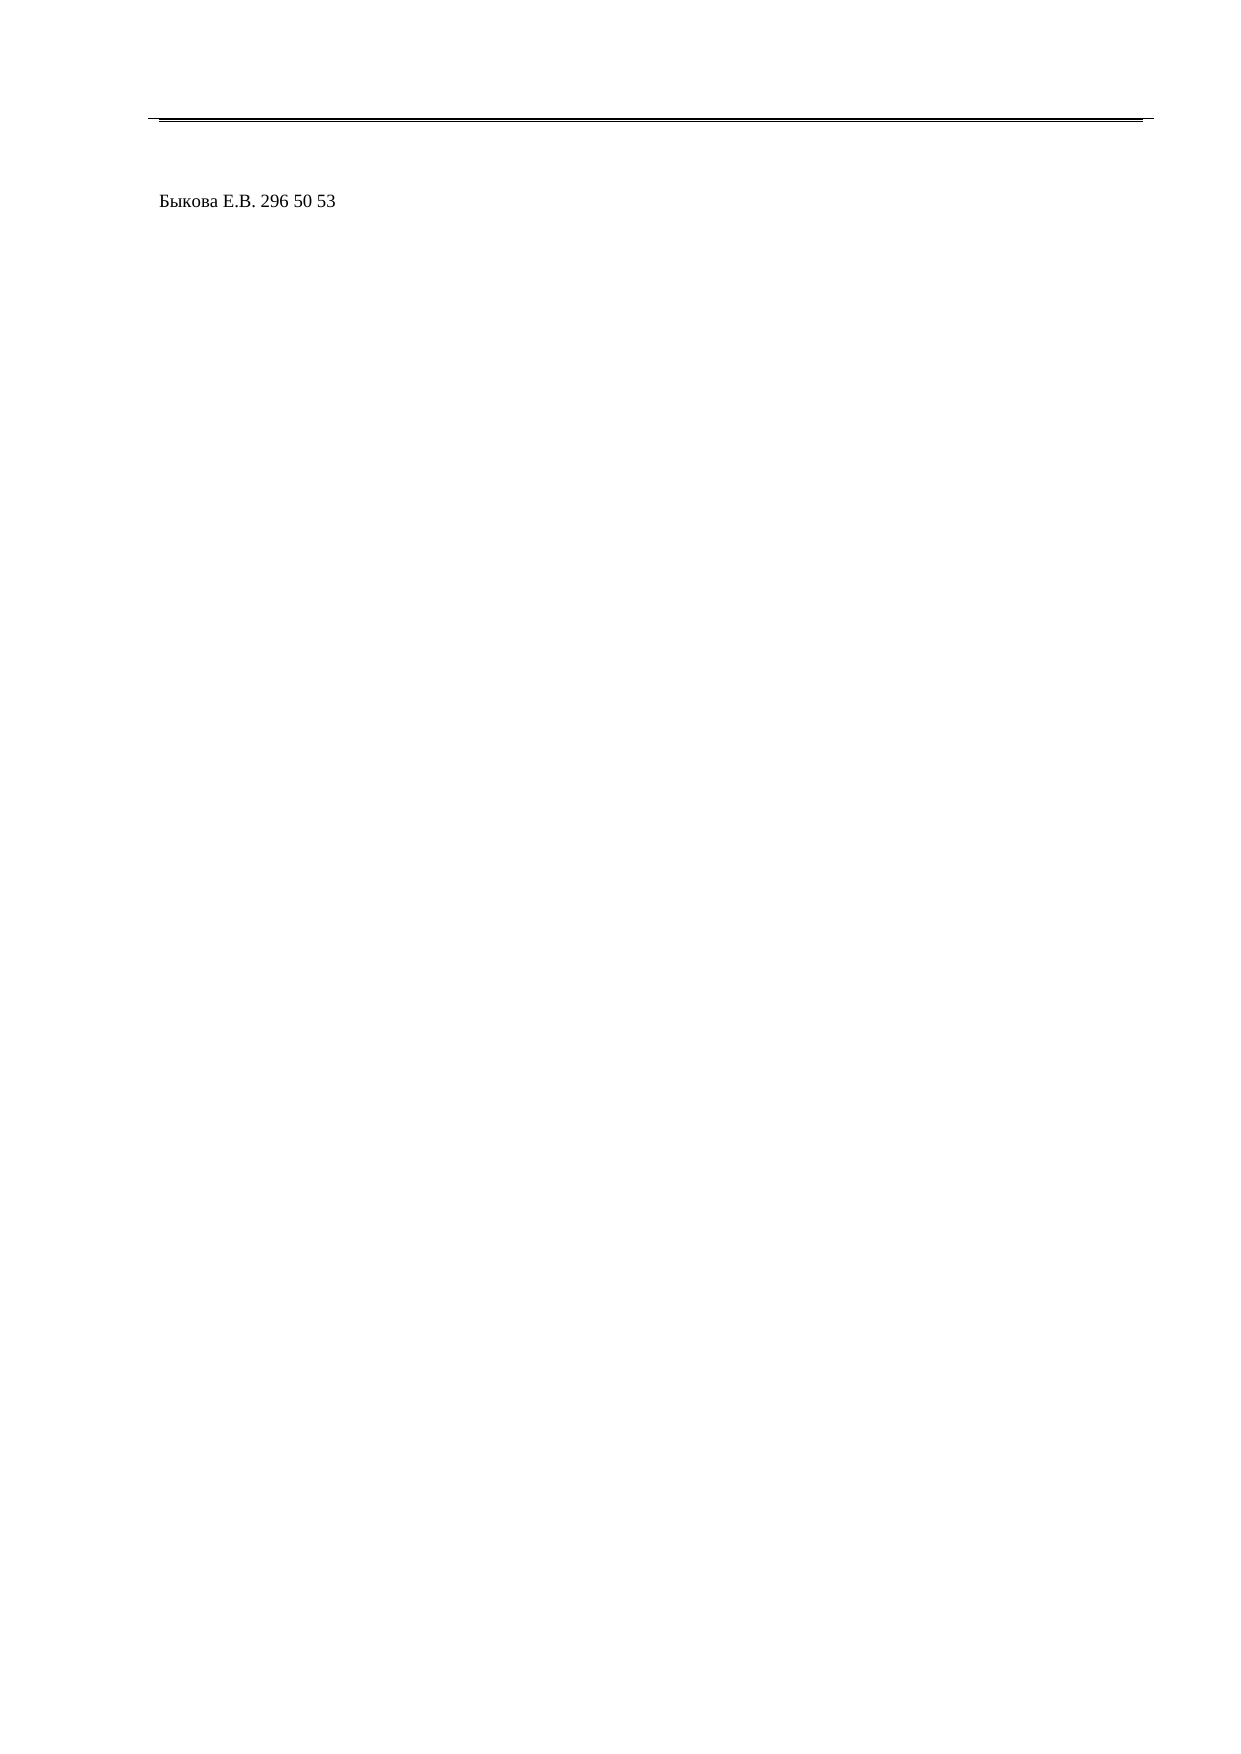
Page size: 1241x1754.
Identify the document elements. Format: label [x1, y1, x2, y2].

table_cell [148, 119, 1154, 211]
